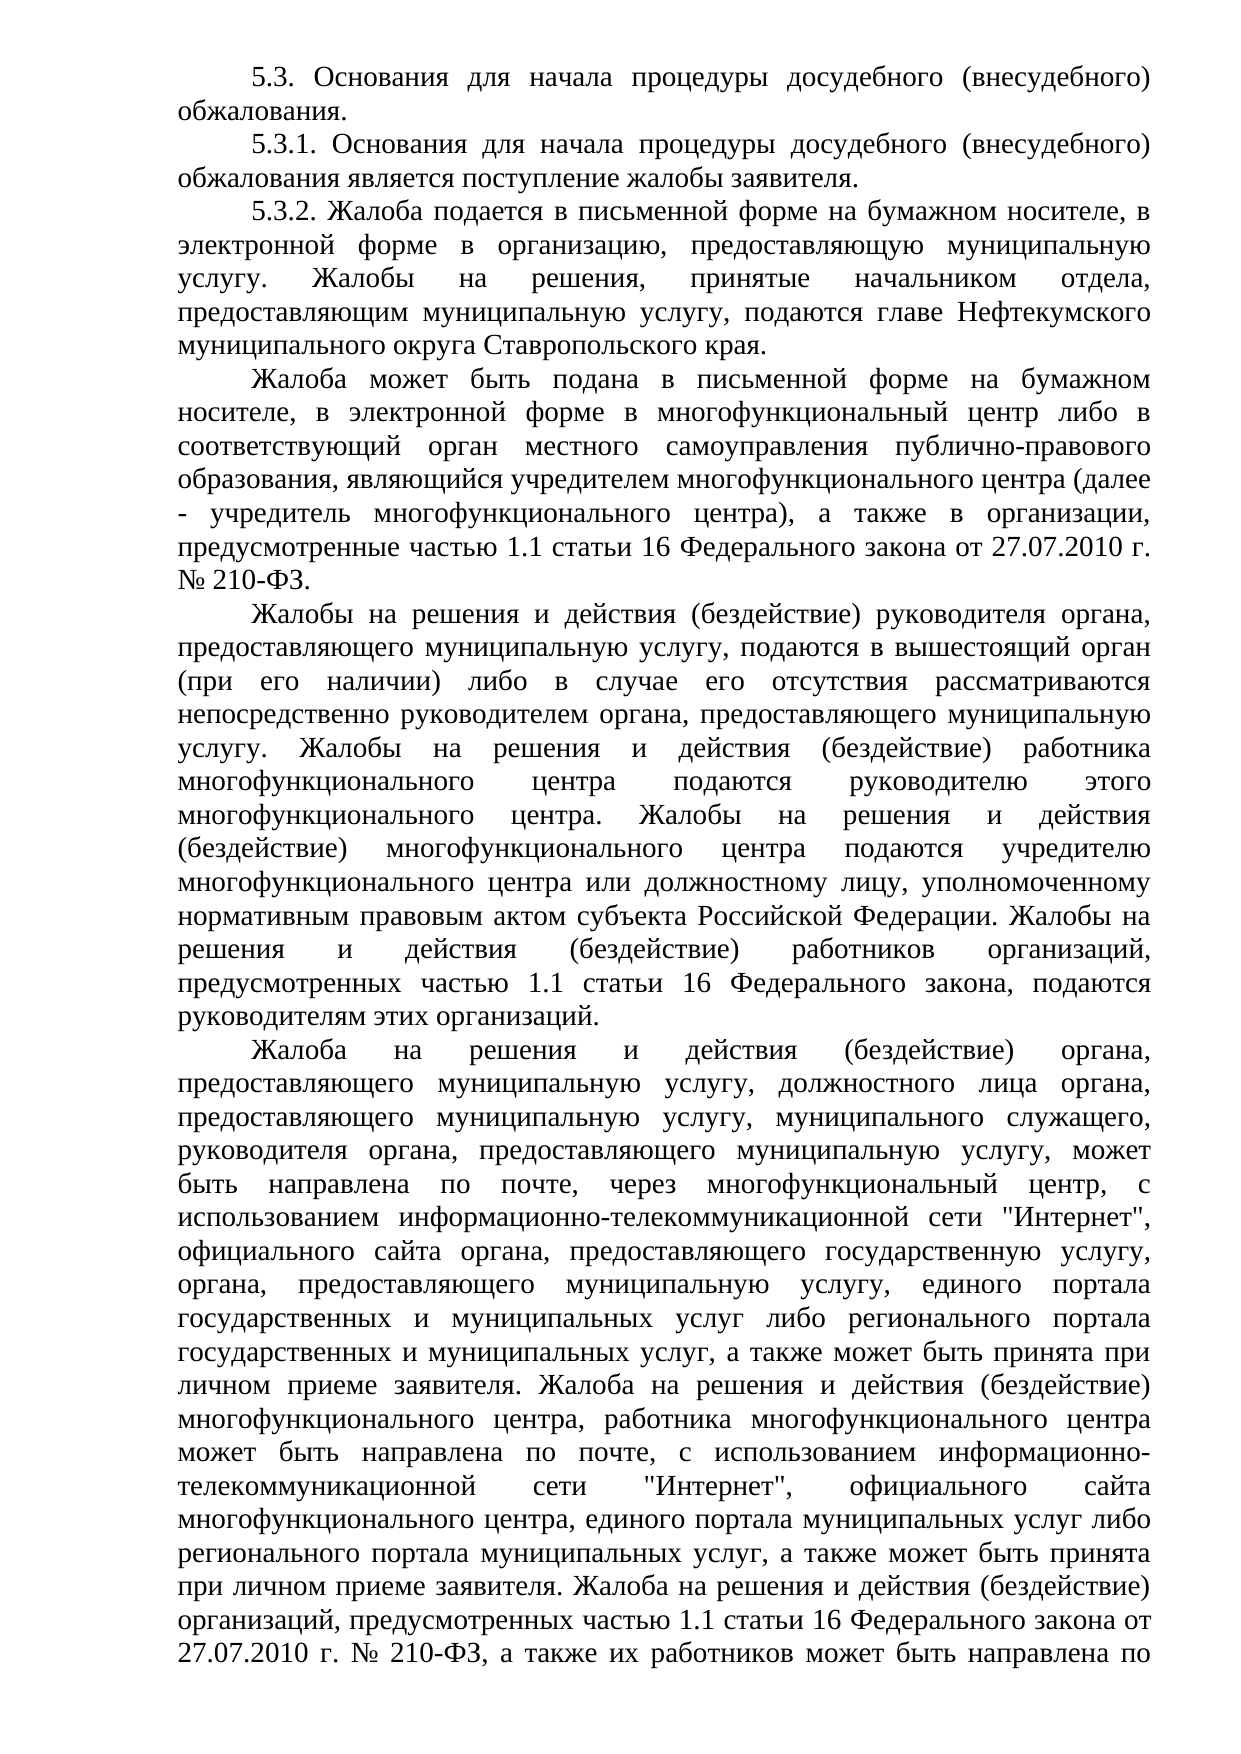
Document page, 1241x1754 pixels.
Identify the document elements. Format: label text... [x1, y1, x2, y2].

text Жалобы на решения и действия (бездействие) руководителя органа, предоставляющего муниципальную услугу, подаются в вышестоящий орган (при его наличии) либо в случае его отсутствия рассматриваются непосредственно руководителем органа, предоставляющего муниципальную услугу. Жалобы на решения и действия (бездействие) работника многофункционального центра подаются руководителю этого многофункционального центра. Жалобы на решения и действия (бездействие) многофункционального центра подаются учредителю многофункционального центра или должностному лицу, уполномоченному нормативным правовым актом субъекта Российской Федерации. Жалобы на решения и действия (бездействие) работников организаций, предусмотренных частью 1.1 статьи 16 Федерального закона, подаются руководителям этих организаций. [177, 596, 1152, 1032]
text 5.3.2. Жалоба подается в письменной форме на бумажном носителе, в электронной форме в организацию, предоставляющую муниципальную услугу. Жалобы на решения, принятые начальником отдела, предоставляющим муниципальную услугу, подаются главе Нефтекумского муниципального округа Ставропольского края. [177, 193, 1152, 361]
text 5.3. Основания для начала процедуры досудебного (внесудебного) обжалования. [177, 59, 1152, 126]
text 5.3.1. Основания для начала процедуры досудебного (внесудебного) обжалования является поступление жалобы заявителя. [177, 126, 1152, 193]
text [177, 1032, 1152, 1669]
text Жалоба может быть подана в письменной форме на бумажном носителе, в электронной форме в многофункциональный центр либо в соответствующий орган местного самоуправления публично-правового образования, являющийся учредителем многофункционального центра (далее - учредитель многофункционального центра), а также в организации, предусмотренные частью 1.1 статьи 16 Федерального закона от 27.07.2010 г. № 210-ФЗ. [177, 361, 1152, 596]
